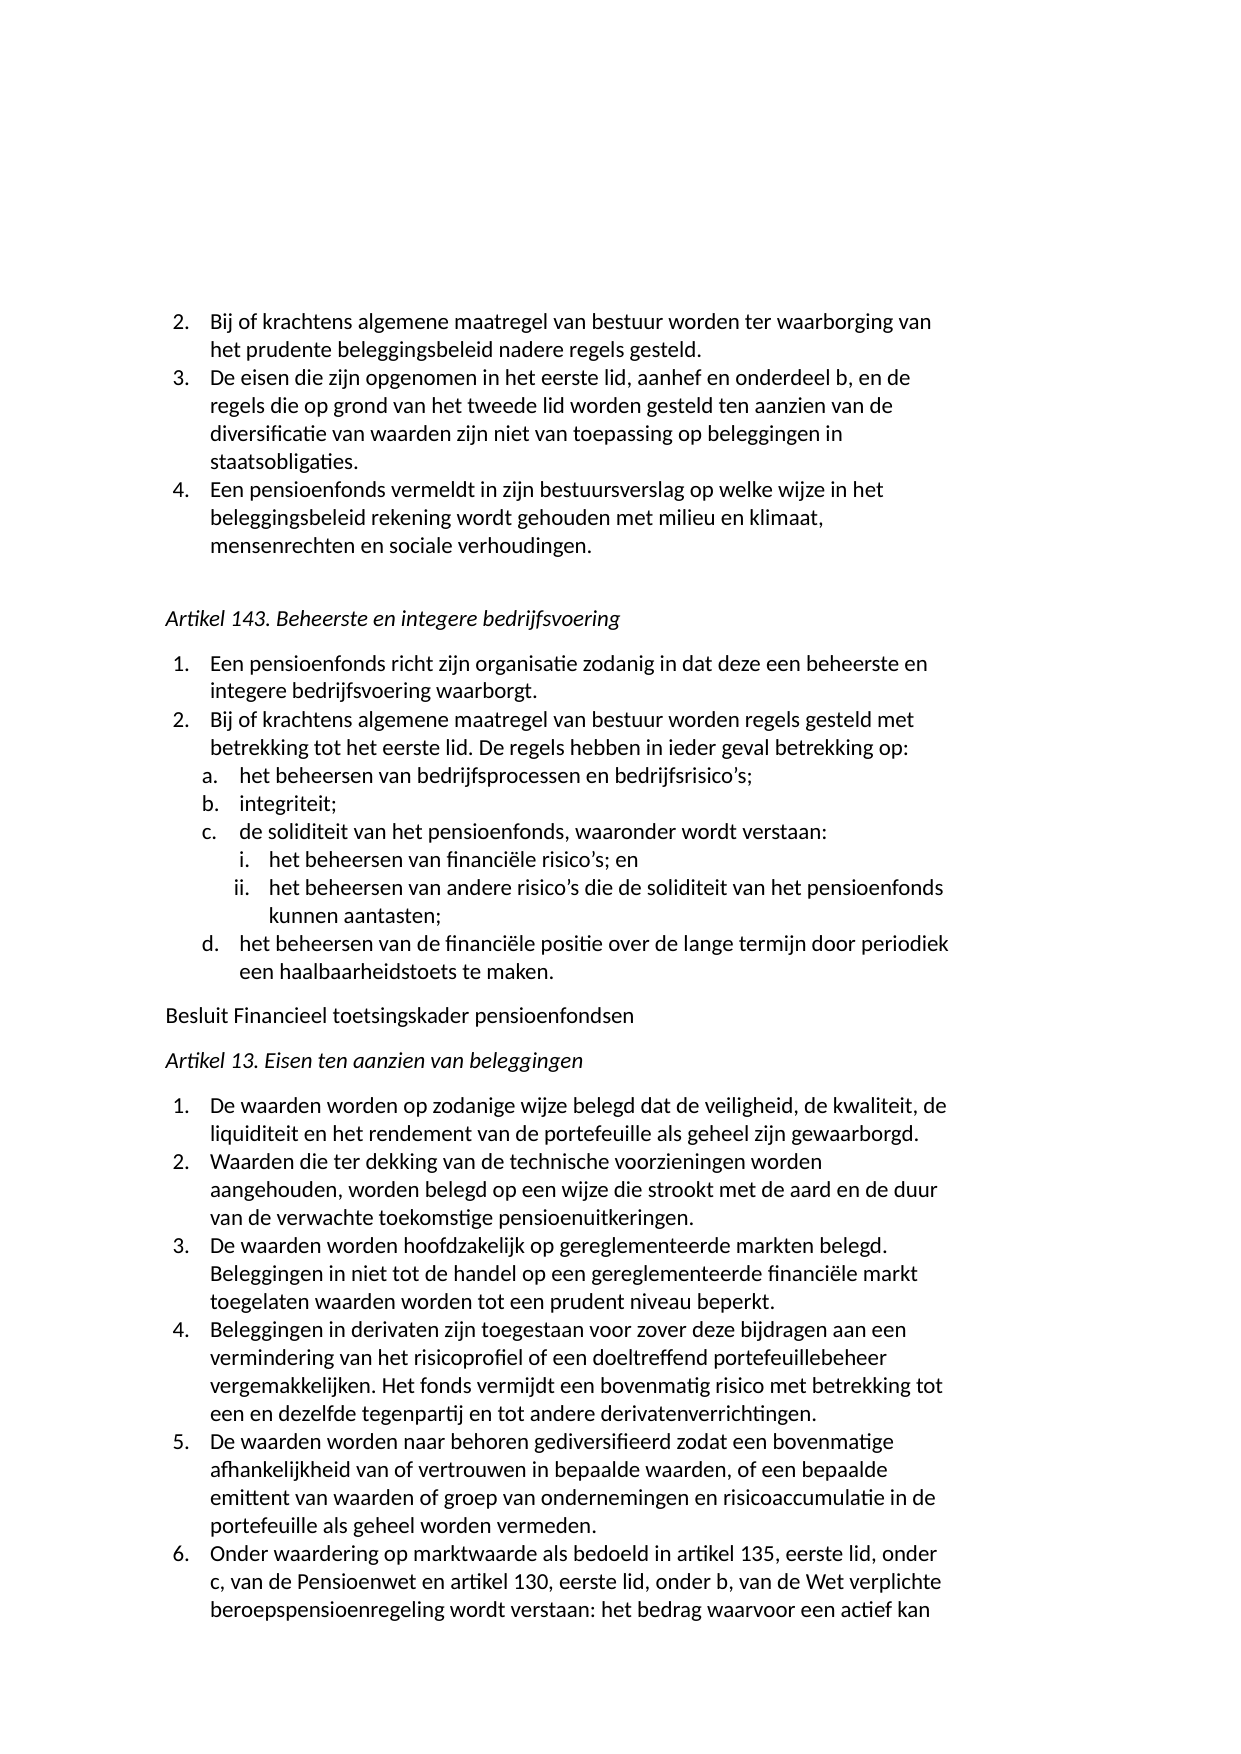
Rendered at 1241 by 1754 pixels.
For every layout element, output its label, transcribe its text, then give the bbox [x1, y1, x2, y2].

list Beleggingen in derivaten zijn toegestaan voor zover deze bijdragen aan een vermindering van het risicoprofiel of een doeltreffend portefeuillebeheer vergemakkelijken. Het fonds vermijdt een bovenmatig risico met betrekking tot een en dezelfde tegenpartij en tot andere derivatenverrichtingen. [172, 1315, 951, 1427]
list het beheersen van financiële risico’s; en [250, 845, 951, 873]
list integriteit; [202, 789, 951, 817]
list het beheersen van andere risico’s die de soliditeit van het pensioenfonds kunnen aantasten; [250, 873, 951, 929]
list Bij of krachtens algemene maatregel van bestuur worden regels gesteld met betrekking tot het eerste lid. De regels hebben in ieder geval betrekking op: [172, 705, 951, 761]
list Een pensioenfonds richt zijn organisatie zodanig in dat deze een beheerste en integere bedrijfsvoering waarborgt. [172, 649, 951, 705]
list Een pensioenfonds vermeldt in zijn bestuursverslag op welke wijze in het beleggingsbeleid rekening wordt gehouden met milieu en klimaat, mensenrechten en sociale verhoudingen. [172, 475, 951, 559]
list De waarden worden naar behoren gediversifieerd zodat een bovenmatige afhankelijkheid van of vertrouwen in bepaalde waarden, of een bepaalde emittent van waarden of groep van ondernemingen en risicoaccumulatie in de portefeuille als geheel worden vermeden. [172, 1427, 951, 1539]
text Besluit Financieel toetsingskader pensioenfondsen [165, 1002, 951, 1029]
list Bij of krachtens algemene maatregel van bestuur worden ter waarborging van het prudente beleggingsbeleid nadere regels gesteld. [172, 307, 951, 363]
list het beheersen van bedrijfsprocessen en bedrijfsrisico’s; [202, 761, 951, 789]
list De waarden worden hoofdzakelijk op gereglementeerde markten belegd. Beleggingen in niet tot de handel op een gereglementeerde financiële markt toegelaten waarden worden tot een prudent niveau beperkt. [172, 1231, 951, 1315]
list De waarden worden op zodanige wijze belegd dat de veiligheid, de kwaliteit, de liquiditeit en het rendement van de portefeuille als geheel zijn gewaarborgd. [172, 1091, 951, 1147]
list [172, 1539, 951, 1623]
list De eisen die zijn opgenomen in het eerste lid, aanhef en onderdeel b, en de regels die op grond van het tweede lid worden gesteld ten aanzien van de diversificatie van waarden zijn niet van toepassing op beleggingen in staatsobligaties. [172, 363, 951, 475]
list de soliditeit van het pensioenfonds, waaronder wordt verstaan: [202, 817, 951, 845]
list Waarden die ter dekking van de technische voorzieningen worden aangehouden, worden belegd op een wijze die strookt met de aard en de duur van de verwachte toekomstige pensioenuitkeringen. [172, 1147, 951, 1231]
text Artikel 143. Beheerste en integere bedrijfsvoering [165, 604, 951, 632]
text Artikel 13. Eisen ten aanzien van beleggingen [165, 1046, 951, 1074]
list het beheersen van de financiële positie over de lange termijn door periodiek een haalbaarheidstoets te maken. [202, 929, 951, 985]
